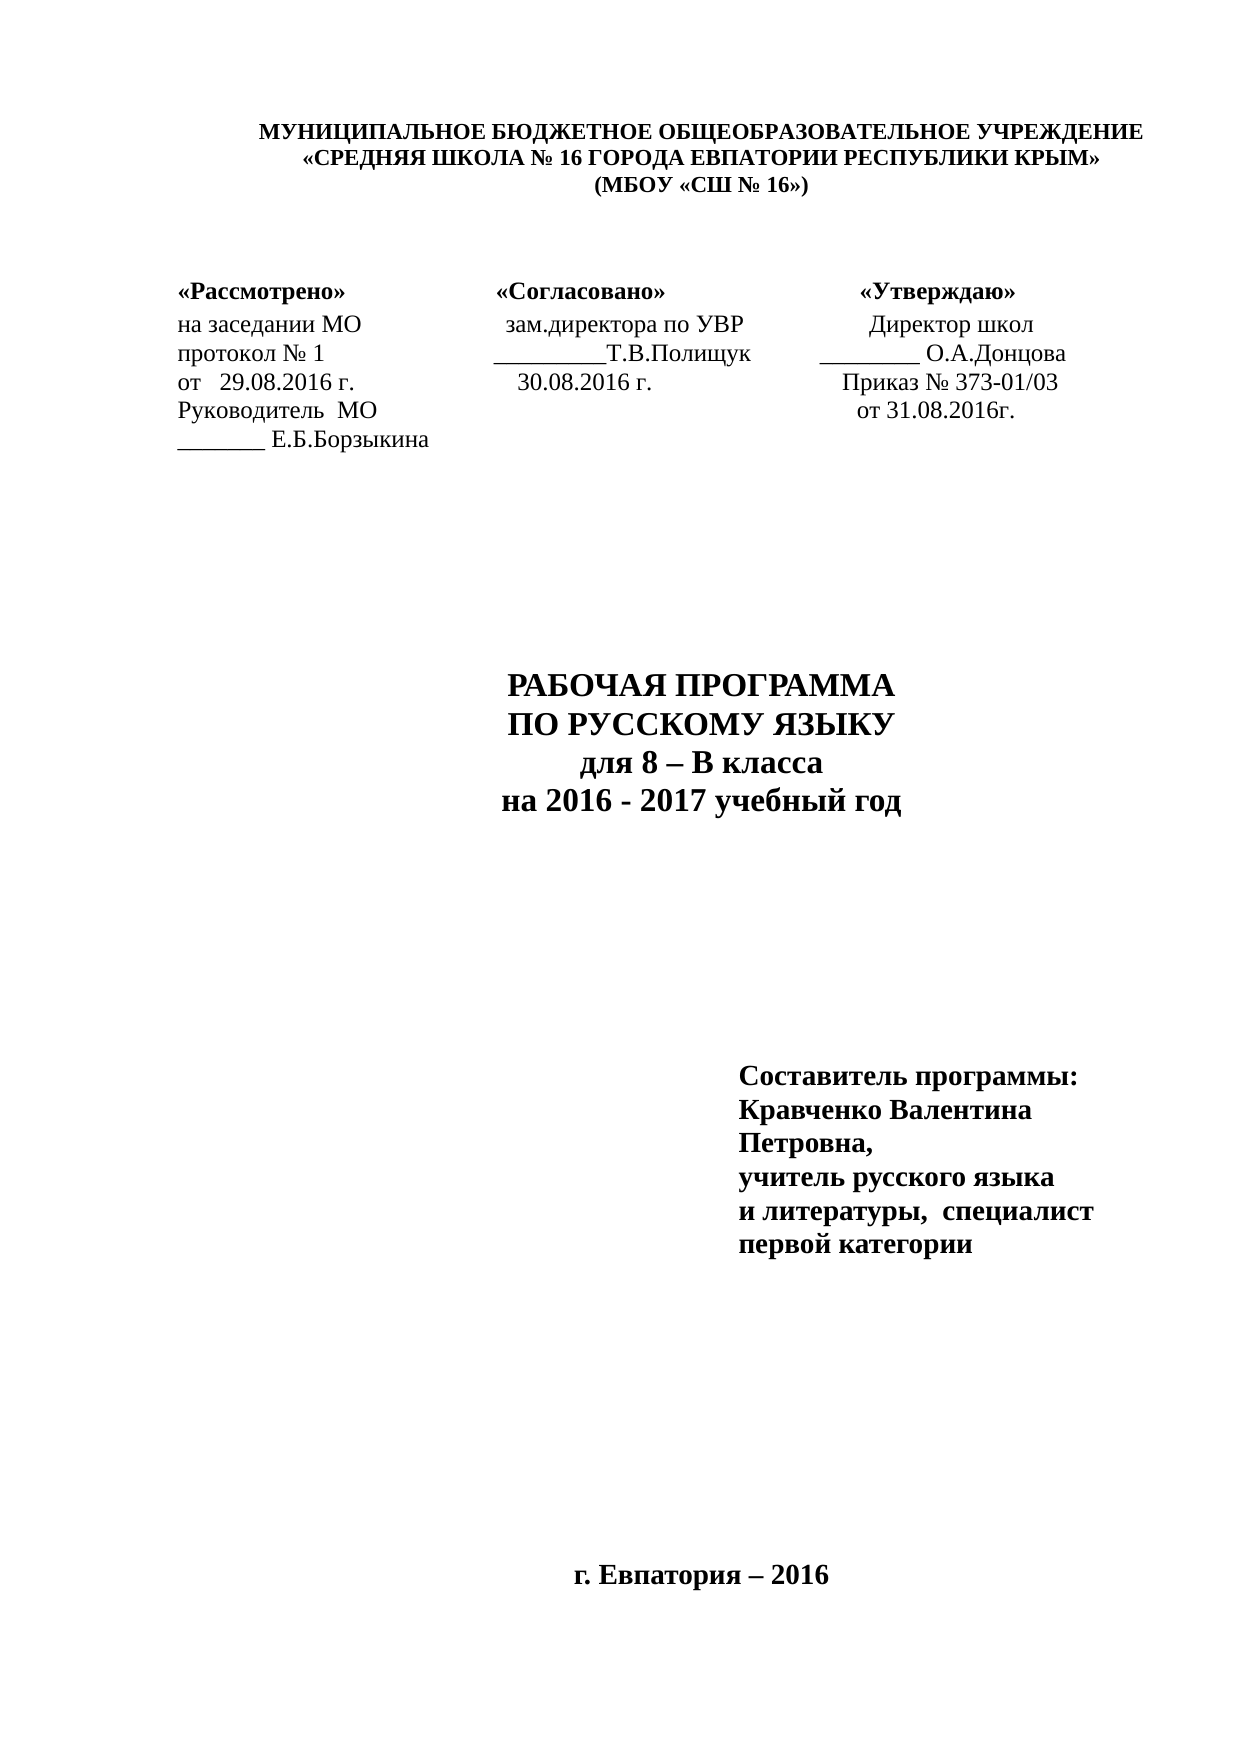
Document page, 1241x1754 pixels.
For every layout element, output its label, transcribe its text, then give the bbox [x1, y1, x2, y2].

text от 29.08.2016 г. 30.08.2016 г. Приказ № 373-01/03 [177, 367, 1166, 396]
text ПО РУССКОМУ ЯЗЫКУ [177, 704, 1166, 742]
text для 8 – В класса [177, 742, 1166, 781]
text «Рассмотрено» «Согласовано» «Утверждаю» [177, 276, 1166, 305]
text РАБОЧАЯ ПРОГРАММА [177, 666, 1166, 704]
text и литературы, специалист [177, 1193, 1166, 1226]
text «СРЕДНЯЯ ШКОЛА № 16 ГОРОДА ЕВПАТОРИИ РЕСПУБЛИКИ КРЫМ» [177, 144, 1166, 171]
text первой категории [177, 1226, 1166, 1260]
text учитель русского языка [177, 1159, 1166, 1193]
text на заседании МО зам.директора по УВР Директор школ [177, 309, 1166, 338]
text Кравченко Валентина [177, 1092, 1166, 1126]
text протокол № 1 _________Т.В.Полищук ________ О.А.Донцова [177, 338, 1166, 367]
text МУНИЦИПАЛЬНОЕ БЮДЖЕТНОЕ ОБЩЕОБРАЗОВАТЕЛЬНОЕ УЧРЕЖДЕНИЕ [177, 118, 1166, 144]
text Петровна, [177, 1126, 1166, 1159]
text Руководитель МО от 31.08.2016г. [177, 396, 1166, 424]
text на 2016 - 2017 учебный год [177, 781, 1166, 819]
text (МБОУ «СШ № 16») [177, 171, 1166, 197]
text г. Евпатория – 2016 [177, 1557, 1166, 1590]
text Составитель программы: [177, 1058, 1166, 1092]
text _______ Е.Б.Борзыкина [177, 424, 1166, 453]
